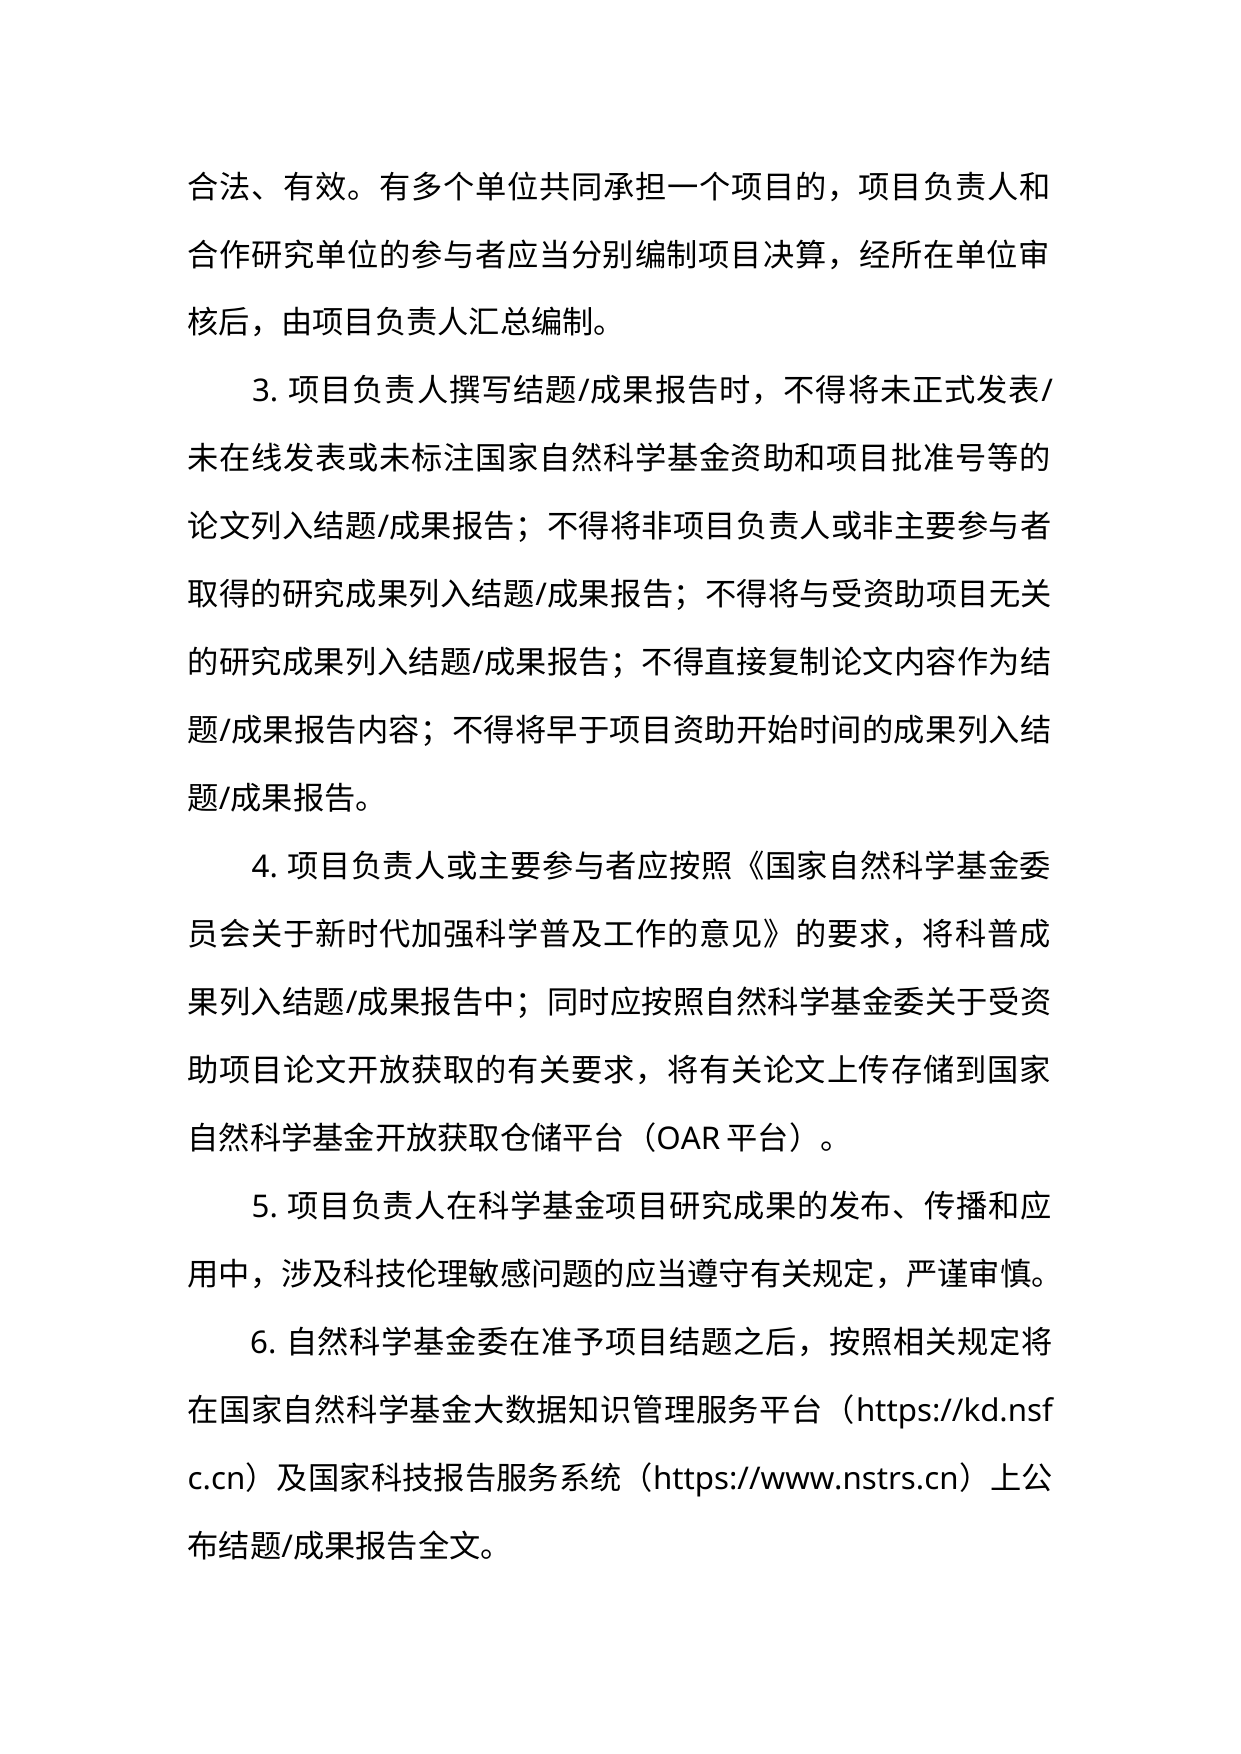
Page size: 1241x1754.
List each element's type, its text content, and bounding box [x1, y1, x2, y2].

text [187, 162, 1053, 343]
text 3. 项目负责人撰写结题/成果报告时，不得将未正式发表/未在线发表或未标注国家自然科学基金资助和项目批准号等的论文列入结题/成果报告；不得将非项目负责人或非主要参与者取得的研究成果列入结题/成果报告；不得将与受资助项目无关的研究成果列入结题/成果报告；不得直接复制论文内容作为结题/成果报告内容；不得将早于项目资助开始时间的成果列入结题/成果报告。 [187, 365, 1053, 819]
text 4. 项目负责人或主要参与者应按照《国家自然科学基金委员会关于新时代加强科学普及工作的意见》的要求，将科普成果列入结题/成果报告中；同时应按照自然科学基金委关于受资助项目论文开放获取的有关要求，将有关论文上传存储到国家自然科学基金开放获取仓储平台（OAR平台）。 [187, 841, 1053, 1158]
text 6. 自然科学基金委在准予项目结题之后，按照相关规定将在国家自然科学基金大数据知识管理服务平台（https://kd.nsfc.cn）及国家科技报告服务系统（https://www.nstrs.cn）上公布结题/成果报告全文。 [187, 1317, 1053, 1567]
text 5. 项目负责人在科学基金项目研究成果的发布、传播和应用中，涉及科技伦理敏感问题的应当遵守有关规定，严谨审慎。 [187, 1181, 1053, 1294]
